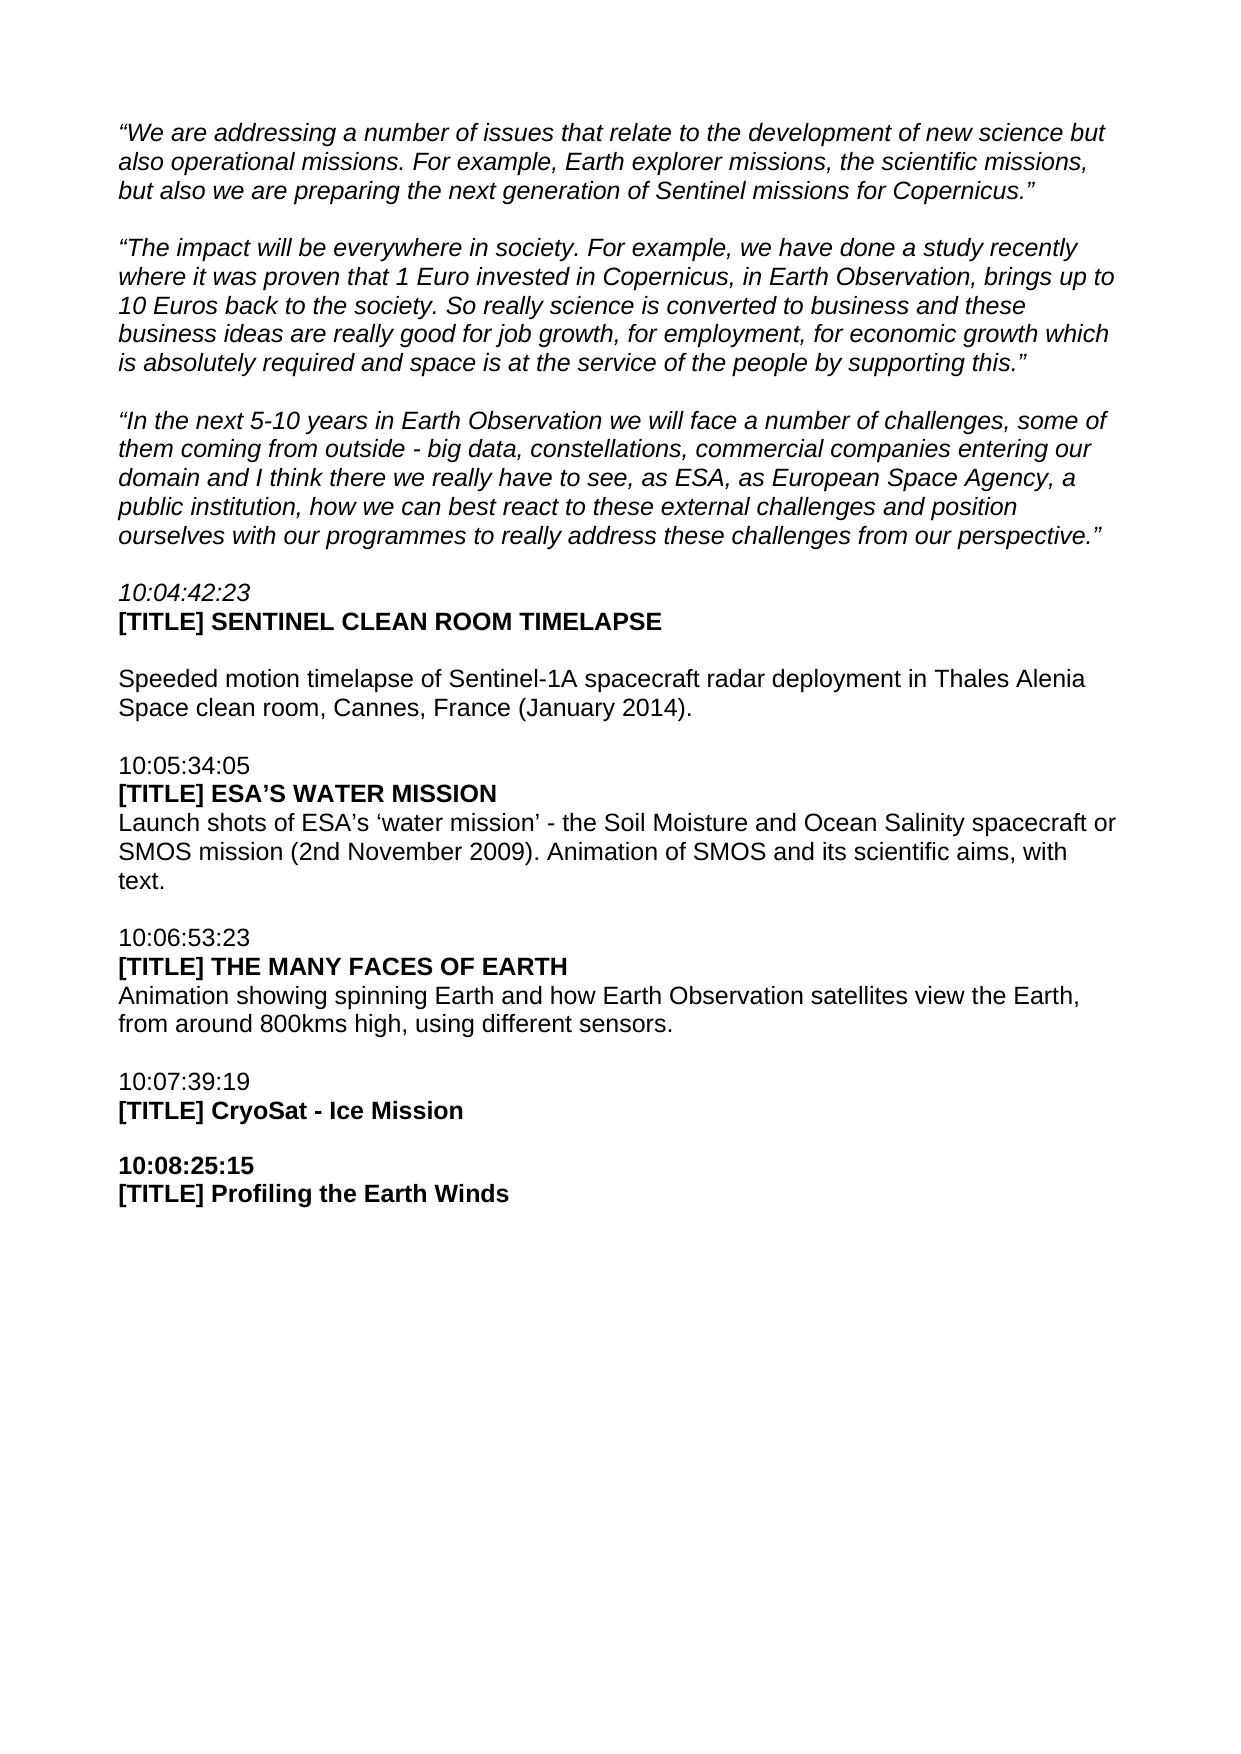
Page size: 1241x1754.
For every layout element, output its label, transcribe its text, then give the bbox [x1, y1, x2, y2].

text 10:05:34:05 [118, 751, 1122, 779]
text [TITLE] CryoSat - Ice Mission [118, 1096, 1122, 1124]
text “The impact will be everywhere in society. For example, we have done a study recently where it was proven that 1 Euro invested in Copernicus, in Earth Observation, brings up to 10 Euros back to the society. So really science is converted to business and these business ideas are really good for job growth, for employment, for economic growth which is absolutely required and space is at the service of the people by supporting this.” [118, 233, 1122, 377]
text [TITLE] ESA’S WATER MISSION [118, 779, 1122, 808]
text 10:06:53:23 [118, 923, 1122, 952]
text “We are addressing a number of issues that relate to the development of new science but also operational missions. For example, Earth explorer missions, the scientific missions, but also we are preparing the next generation of Sentinel missions for Copernicus.” [118, 118, 1122, 204]
text [TITLE] Profiling the Earth Winds [118, 1179, 1122, 1208]
text 10:07:39:19 [118, 1067, 1122, 1096]
text 10:04:42:23 [118, 578, 1122, 607]
text Speeded motion timelapse of Sentinel-1A spacecraft radar deployment in Thales Alenia Space clean room, Cannes, France (January 2014). [118, 664, 1122, 722]
text Launch shots of ESA’s ‘water mission’ - the Soil Moisture and Ocean Salinity spacecraft or SMOS mission (2nd November 2009). Animation of SMOS and its scientific aims, with text. [118, 808, 1122, 894]
text 10:08:25:15 [118, 1151, 1122, 1179]
text “In the next 5-10 years in Earth Observation we will face a number of challenges, some of them coming from outside - big data, constellations, commercial companies entering our domain and I think there we really have to see, as ESA, as European Space Agency, a public institution, how we can best react to these external challenges and position ourselves with our programmes to really address these challenges from our perspective.” [118, 406, 1122, 549]
text [TITLE] SENTINEL CLEAN ROOM TIMELAPSE [118, 607, 1122, 636]
text [TITLE] THE MANY FACES OF EARTH [118, 952, 1122, 981]
text Animation showing spinning Earth and how Earth Observation satellites view the Earth, from around 800kms high, using different sensors. [118, 981, 1122, 1038]
